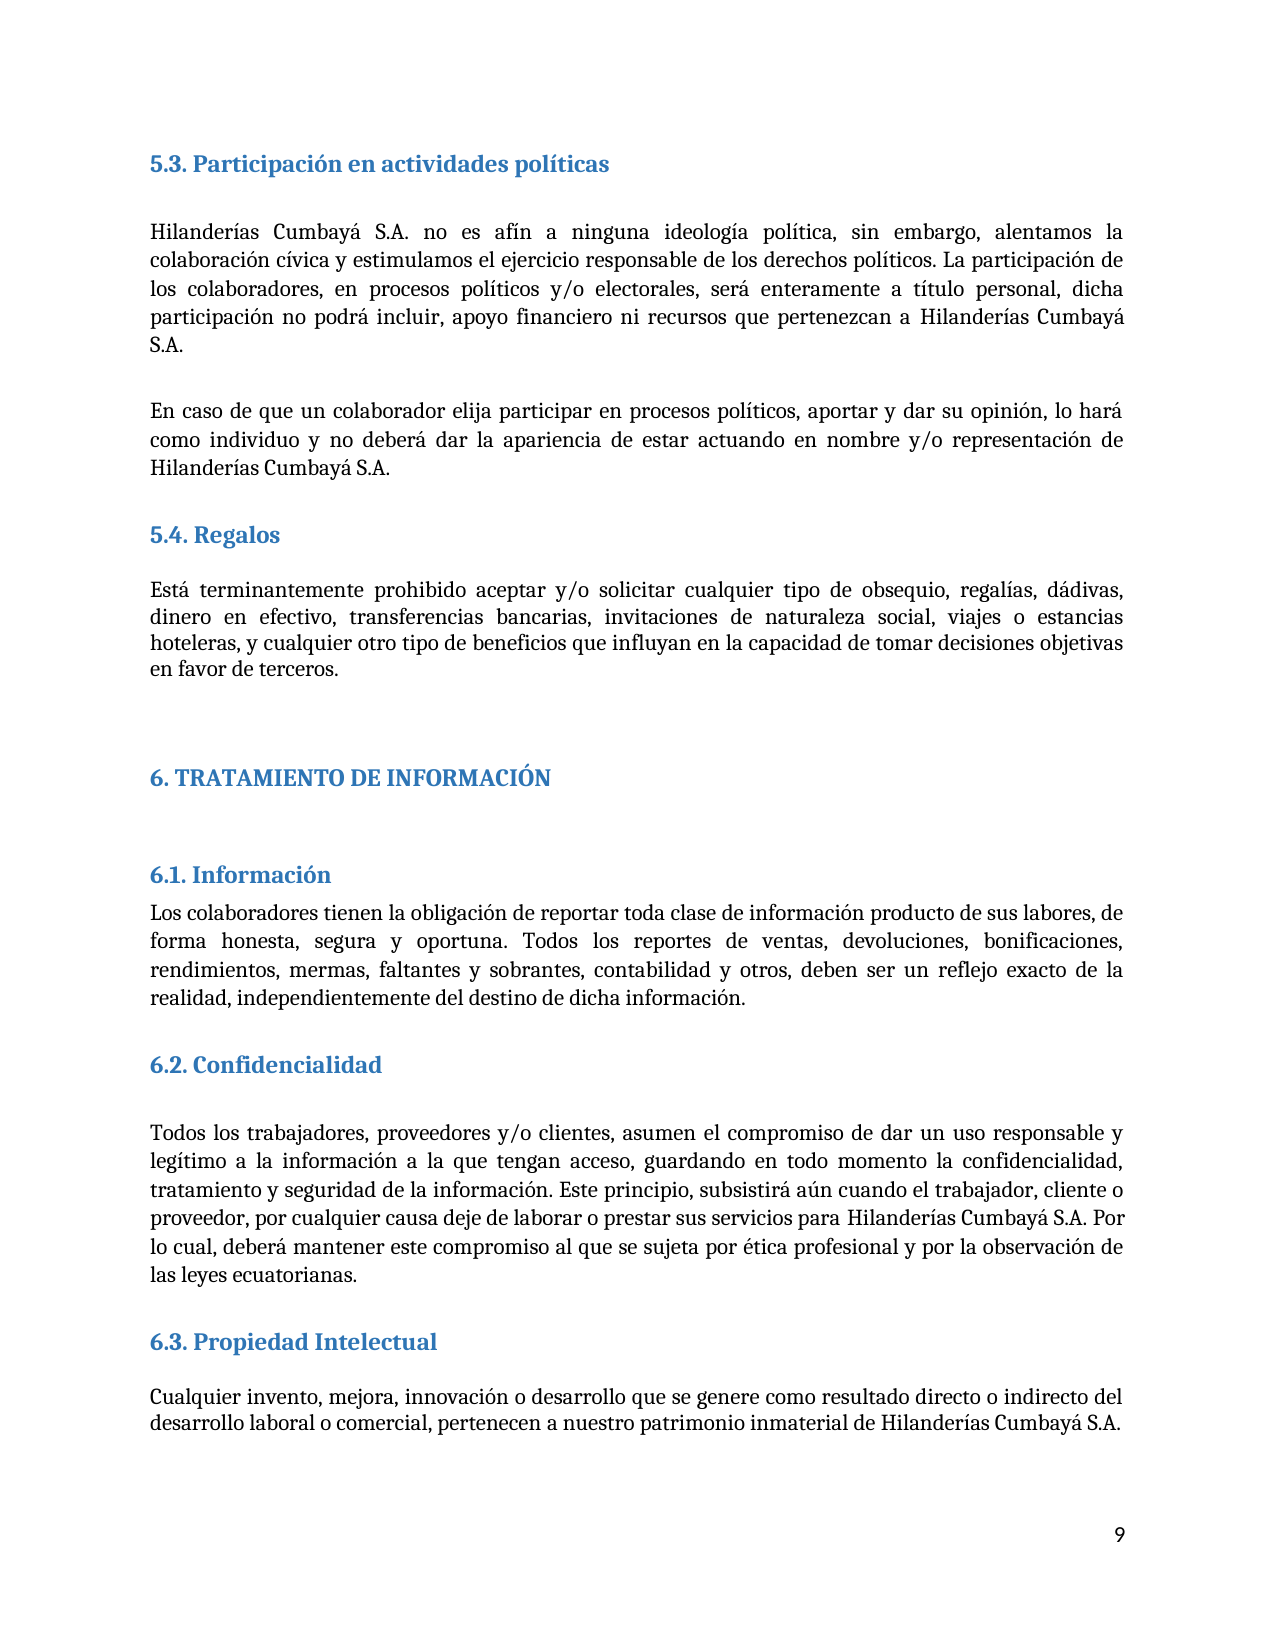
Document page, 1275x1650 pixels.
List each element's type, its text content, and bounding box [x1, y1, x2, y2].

text Cualquier invento, mejora, innovación o desarrollo que se genere como resultado directo o indirecto del desarrollo laboral o comercial, pertenecen a nuestro patrimonio inmaterial de Hilanderías Cumbayá S.A. [150, 1384, 1125, 1437]
subtitle 5.4. Regalos [150, 521, 1125, 550]
subtitle Todos los trabajadores, proveedores y/o clientes, asumen el compromiso de dar un uso responsable y legítimo a la información a la que tengan acceso, guardando en todo momento la confidencialidad, tratamiento y seguridad de la información. Este principio, subsistirá aún cuando el trabajador, cliente o proveedor, por cualquier causa deje de laborar o prestar sus servicios para Hilanderías Cumbayá S.A. Por lo cual, deberá mantener este compromiso al que se sujeta por ética profesional y por la observación de las leyes ecuatorianas. [150, 1120, 1125, 1288]
text Los colaboradores tienen la obligación de reportar toda clase de información producto de sus labores, de forma honesta, segura y oportuna. Todos los reportes de ventas, devoluciones, bonificaciones, rendimientos, mermas, faltantes y sobrantes, contabilidad y otros, deben ser un reflejo exacto de la realidad, independientemente del destino de dicha información. [150, 900, 1125, 1012]
subtitle 6.2. Confidencialidad [150, 1051, 1125, 1080]
subtitle 6. TRATAMIENTO DE INFORMACIÓN [150, 763, 1125, 792]
text Está terminantemente prohibido aceptar y/o solicitar cualquier tipo de obsequio, regalías, dádivas, dinero en efectivo, transferencias bancarias, invitaciones de naturaleza social, viajes o estancias hoteleras, y cualquier otro tipo de beneficios que influyan en la capacidad de tomar decisiones objetivas en favor de terceros. [150, 577, 1125, 682]
subtitle Hilanderías Cumbayá S.A. no es afín a ninguna ideología política, sin embargo, alentamos la colaboración cívica y estimulamos el ejercicio responsable de los derechos políticos. La participación de los colaboradores, en procesos políticos y/o electorales, será enteramente a título personal, dicha participación no podrá incluir, apoyo financiero ni recursos que pertenezcan a Hilanderías Cumbayá S.A. [150, 218, 1125, 359]
subtitle 6.1. Información [150, 861, 1125, 889]
subtitle 6.3. Propiedad Intelectual [150, 1328, 1125, 1357]
subtitle 5.3. Participación en actividades políticas [150, 150, 1125, 179]
subtitle En caso de que un colaborador elija participar en procesos políticos, aportar y dar su opinión, lo hará como individuo y no deberá dar la apariencia de estar actuando en nombre y/o representación de Hilanderías Cumbayá S.A. [150, 398, 1125, 481]
